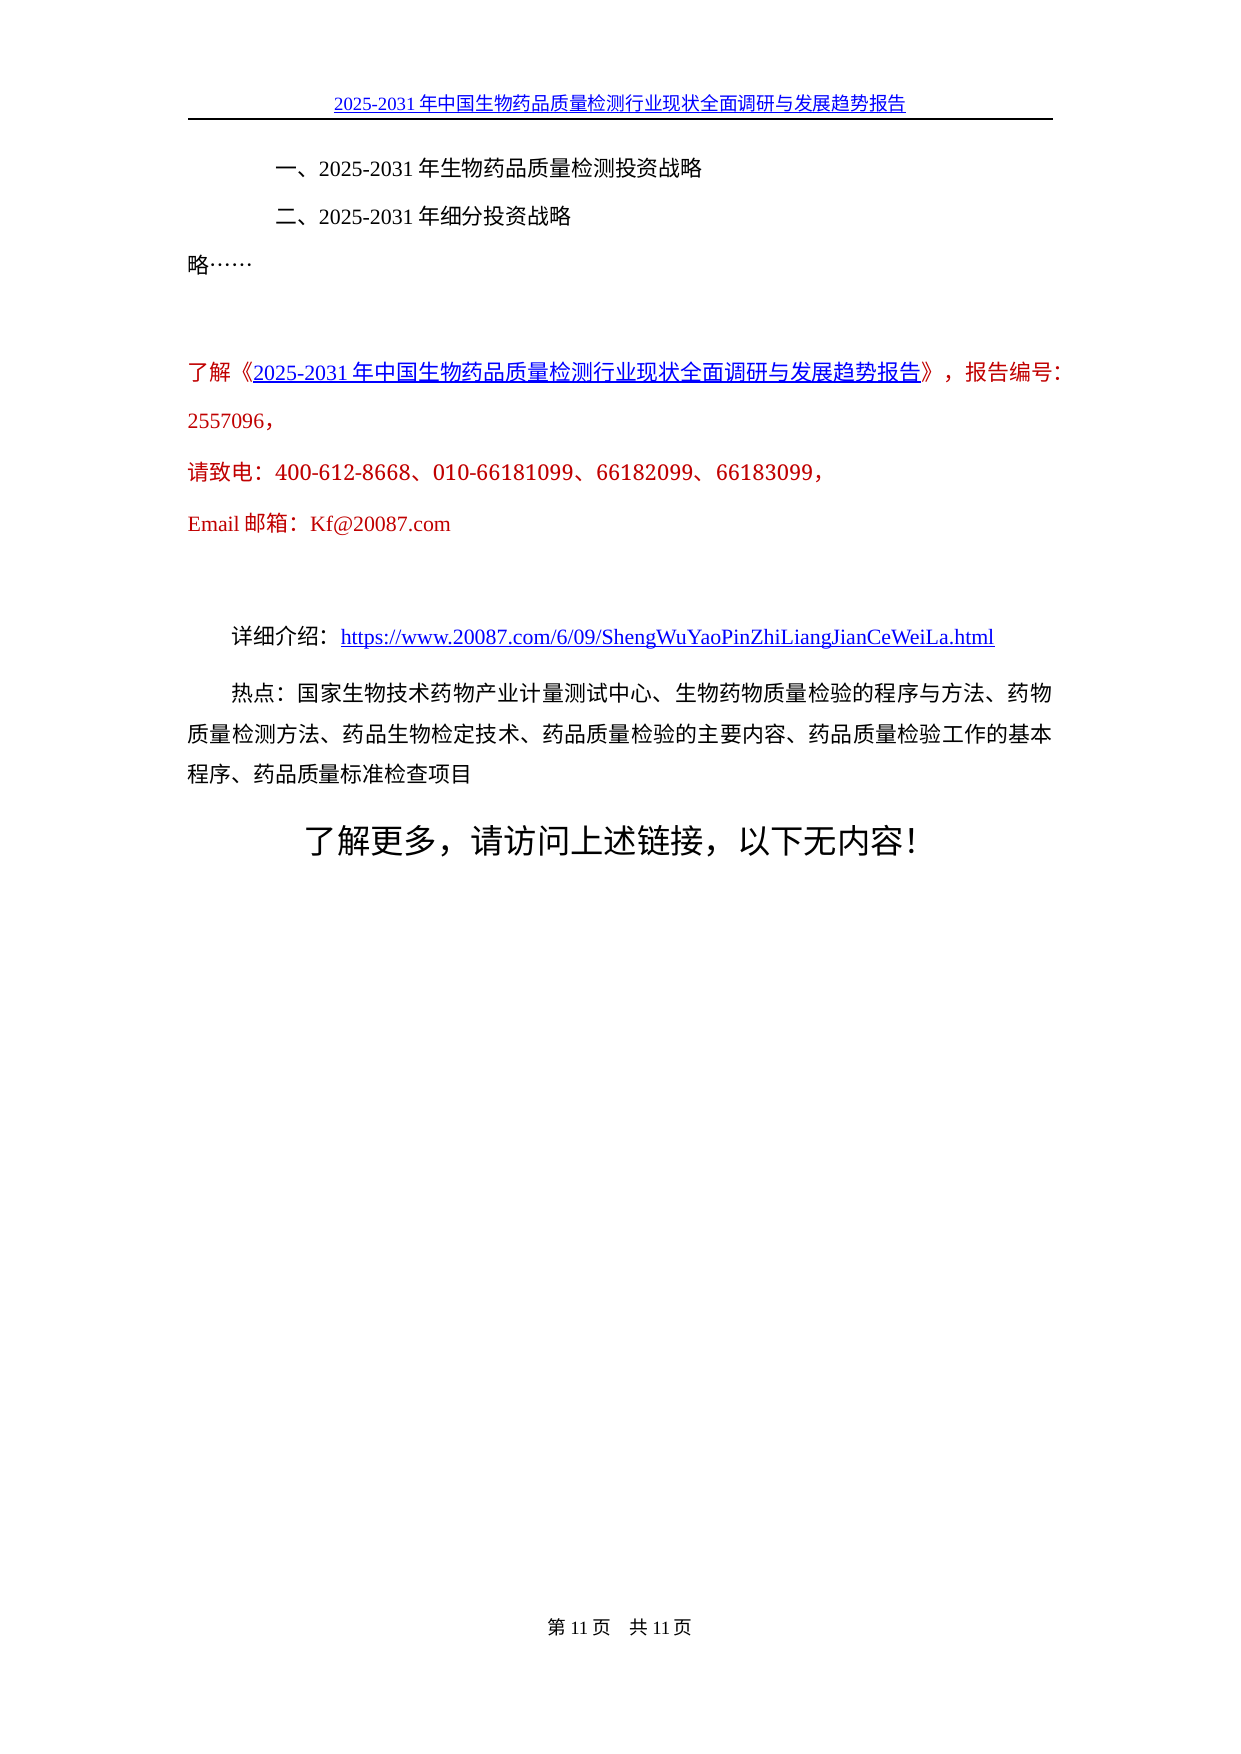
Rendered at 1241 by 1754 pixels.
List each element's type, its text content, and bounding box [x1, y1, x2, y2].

text 热点：国家生物技术药物产业计量测试中心、生物药物质量检验的程序与方法、药物质量检测方法、药品生物检定技术、药品质量检验的主要内容、药品质量检验工作的基本程序、药品质量标准检查项目 [187, 676, 1053, 789]
text Email邮箱：Kf@20087.com [187, 506, 1053, 538]
text 请致电：400-612-8668、010-66181099、66182099、66183099， [187, 454, 1053, 487]
text 了解《2025-2031年中国生物药品质量检测行业现状全面调研与发展趋势报告》，报告编号：2557096， [187, 354, 1053, 435]
text 详细介绍：https://www.20087.com/6/09/ShengWuYaoPinZhiLiangJianCeWeiLa.html [187, 619, 1053, 651]
title 了解更多，请访问上述链接，以下无内容！ [187, 807, 1053, 872]
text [187, 150, 1053, 280]
